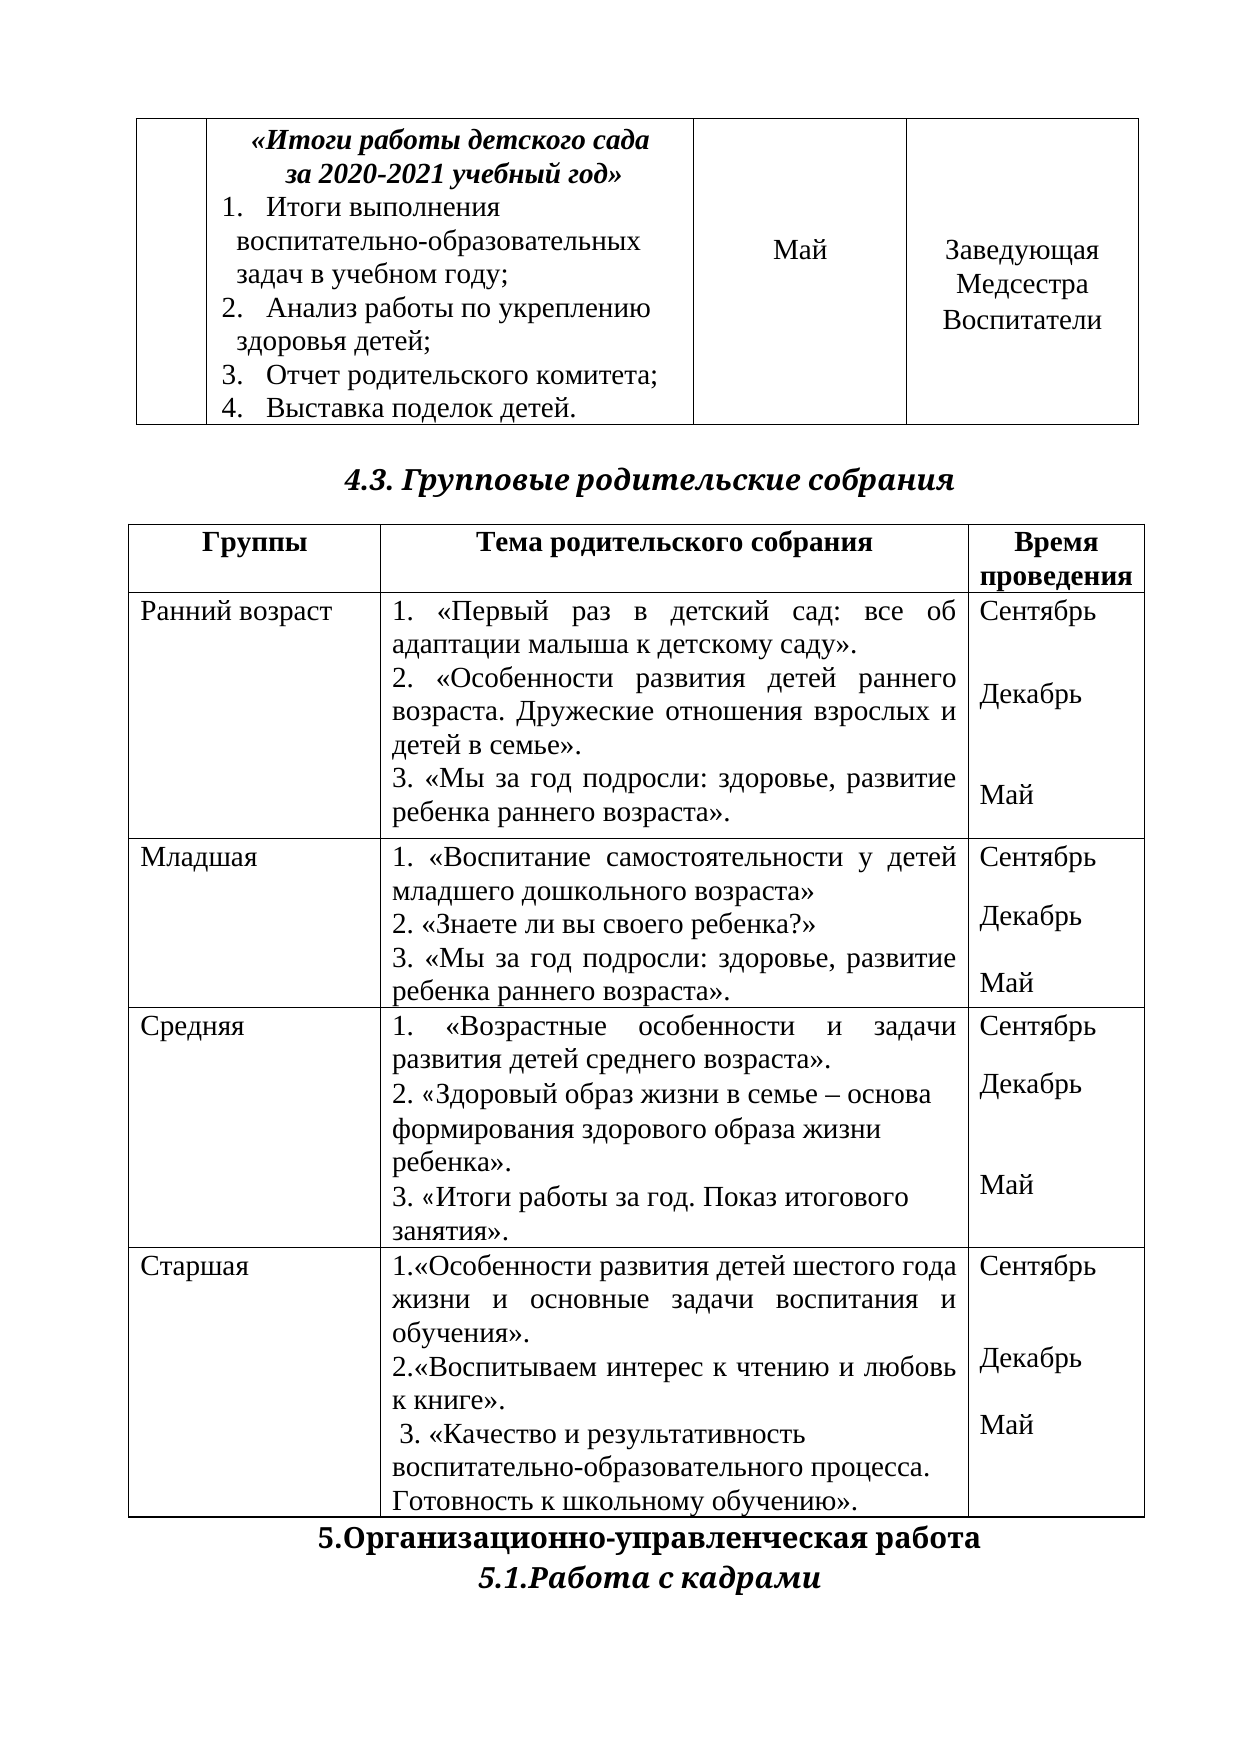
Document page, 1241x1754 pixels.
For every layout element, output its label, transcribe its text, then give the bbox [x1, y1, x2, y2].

table_cell Сентябрь Декабрь Май [969, 1008, 1144, 1247]
table_cell Май [694, 119, 906, 424]
table_cell 1. «Возрастные особенности и задачи развития детей среднего возраста». 2. «Здоровый образ жизни в семье – основа формирования здорового образа жизни ребенка». 3. «Итоги работы за год. Показ итогового занятия». [381, 1008, 968, 1247]
table_header Группы [129, 525, 380, 592]
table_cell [907, 119, 1138, 424]
table_cell Младшая [129, 839, 380, 1007]
table_cell Средняя [129, 1008, 380, 1247]
table_header Время проведения [969, 525, 1144, 592]
table_cell 2. [137, 119, 206, 424]
table_cell 1. «Воспитание самостоятельности у детей младшего дошкольного возраста» 2. «Знаете ли вы своего ребенка?» 3. «Мы за год подросли: здоровье, развитие ребенка раннего возраста». [381, 839, 968, 1007]
text 5.Организационно-управленческая работа [148, 1517, 1152, 1557]
text 5.1.Работа с кадрами [148, 1557, 1152, 1597]
table_cell Ранний возраст [129, 593, 380, 838]
table_cell Сентябрь Декабрь Май [969, 593, 1144, 838]
table_header Тема родительского собрания [381, 525, 968, 592]
table_cell Сентябрь Декабрь Май [969, 1248, 1144, 1516]
table_cell 1. «Первый раз в детский сад: все об адаптации малыша к детскому саду». 2. «Особенности развития детей раннего возраста. Дружеские отношения взрослых и детей в семье». 3. «Мы за год подросли: здоровье, развитие ребенка раннего возраста». [381, 593, 968, 838]
table_cell Старшая [129, 1248, 380, 1516]
text 4.3. Групповые родительские собрания [148, 459, 1152, 498]
table_cell Сентябрь Декабрь Май [969, 839, 1144, 1007]
table_cell 1.«Особенности развития детей шестого года жизни и основные задачи воспитания и обучения». 2.«Воспитываем интерес к чтению и любовь к книге». 3. «Качество и результативность воспитательно-образовательного процесса. Готовность к школьному обучению». [381, 1248, 968, 1516]
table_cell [207, 119, 693, 424]
